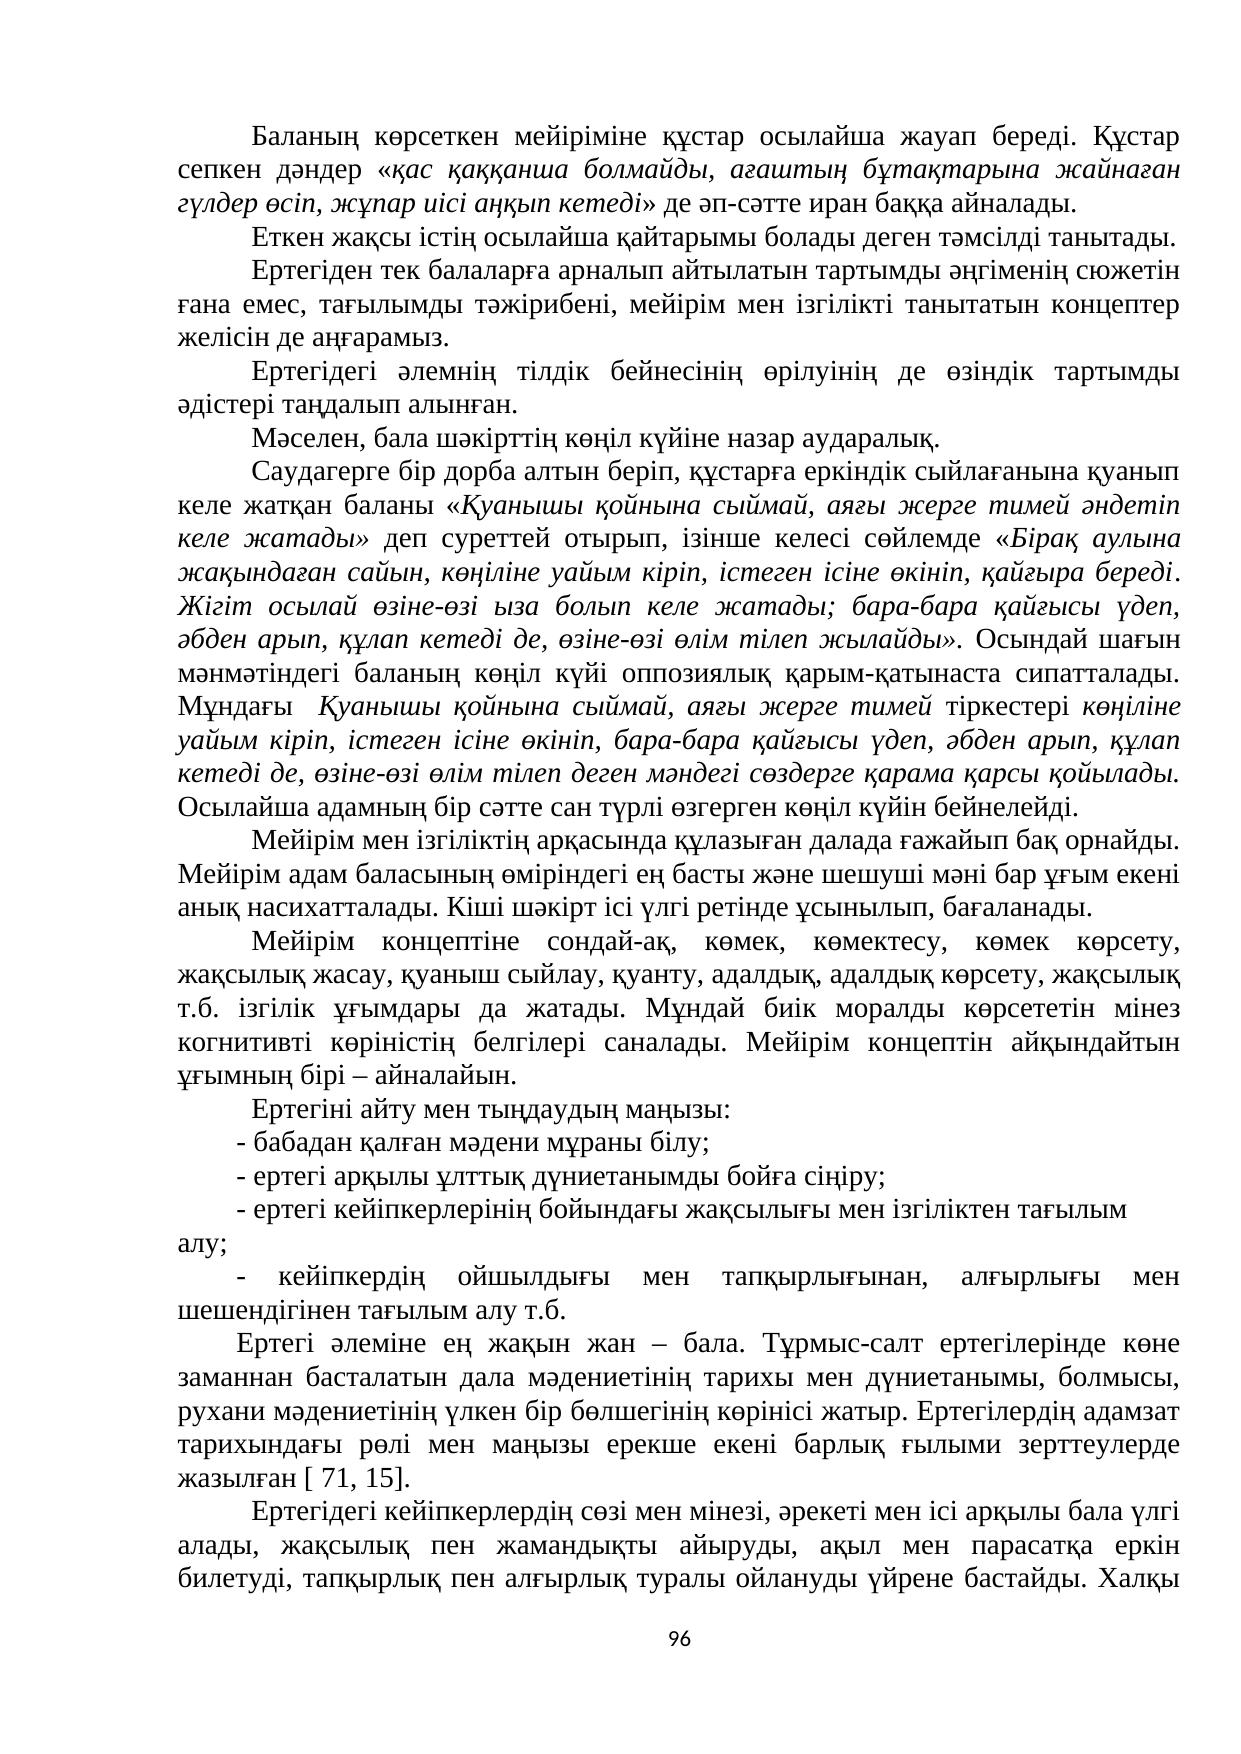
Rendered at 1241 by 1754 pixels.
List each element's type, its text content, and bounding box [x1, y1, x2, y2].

text Ертегіні айту мен тыңдаудың маңызы: [177, 1091, 1181, 1124]
text Мейірім мен ізгіліктің арқасында құлазыған далада ғажайып бақ орнайды. Мейірім адам баласының өміріндегі ең басты және шешуші мәні бар ұғым екені анық насихатталады. Кіші шәкірт ісі үлгі ретінде ұсынылып, бағаланады. [177, 822, 1181, 923]
text Еткен жақсы істің осылайша қайтарымы болады деген тәмсілді танытады. [177, 219, 1181, 252]
text Ертегіден тек балаларға арналып айтылатын тартымды әңгіменің сюжетін ғана емес, тағылымды тәжірибені, мейірім мен ізгілікті танытатын концептер желісін де аңғарамыз. [177, 252, 1181, 353]
text Ертегі әлеміне ең жақын жан – бала. Тұрмыс-салт ертегілерінде көне заманнан басталатын дала мәдениетінің тарихы мен дүниетанымы, болмысы, рухани мәдениетінің үлкен бір бөлшегінің көрінісі жатыр. Ертегілердің адамзат тарихындағы рөлі мен маңызы ерекше екені барлық ғылыми зерттеулерде жазылған [ 71, 15]. [177, 1326, 1181, 1493]
text Ертегідегі әлемнің тілдік бейнесінің өрілуінің де өзіндік тартымды әдістері таңдалып алынған. [177, 353, 1181, 420]
text - бабадан қалған мәдени мұраны білу; [177, 1124, 1181, 1158]
text Мейірім концептіне сондай-ақ, көмек, көмектесу, көмек көрсету, жақсылық жасау, қуаныш сыйлау, қуанту, адалдық, адалдық көрсету, жақсылық т.б. ізгілік ұғымдары да жатады. Мұндай биік моралды көрсететін мінез когнитивті көріністің белгілері саналады. Мейірім концептін айқындайтын ұғымның бірі – айналайын. [177, 923, 1181, 1091]
text - кейіпкердің ойшылдығы мен тапқырлығынан, алғырлығы мен шешендігінен тағылым алу т.б. [177, 1258, 1181, 1326]
text Баланың көрсеткен мейіріміне құстар осылайша жауап береді. Құстар сепкен дәндер «қас қаққанша болмайды, ағаштың бұтақтарына жайнаған гүлдер өсіп, жұпар иісі аңқып кетеді» де әп-сәтте иран баққа айналады. [177, 118, 1181, 219]
text Мәселен, бала шәкірттің көңіл күйіне назар аударалық. [177, 420, 1181, 453]
text - ертегі кейіпкерлерінің бойындағы жақсылығы мен ізгіліктен тағылым алу; [177, 1191, 1181, 1258]
text Саудагерге бір дорба алтын беріп, құстарға еркіндік сыйлағанына қуанып келе жатқан баланы «Қуанышы қойнына сыймай, аяғы жерге тимей әндетіп келе жатады» деп суреттей отырып, ізінше келесі сөйлемде «Бірақ аулына жақындаған сайын, көңіліне уайым кіріп, істеген ісіне өкініп, қайғыра береді. Жігіт осылай өзіне-өзі ыза болып келе жатады; бара-бара қайғысы үдеп, әбден арып, құлап кетеді де, өзіне-өзі өлім тілеп жылайды». Осындай шағын мәнмәтіндегі баланың көңіл күйі оппозиялық қарым-қатынаста сипатталады. Мұндағы Қуанышы қойнына сыймай, аяғы жерге тимей тіркестері көңіліне уайым кіріп, істеген ісіне өкініп, бара-бара қайғысы үдеп, әбден арып, құлап кетеді де, өзіне-өзі өлім тілеп деген мәндегі сөздерге қарама қарсы қойылады. Осылайша адамның бір сәтте сан түрлі өзгерген көңіл күйін бейнелейді. [177, 453, 1181, 822]
text - ертегі арқылы ұлттық дүниетанымды бойға сіңіру; [177, 1158, 1181, 1191]
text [177, 1493, 1181, 1594]
